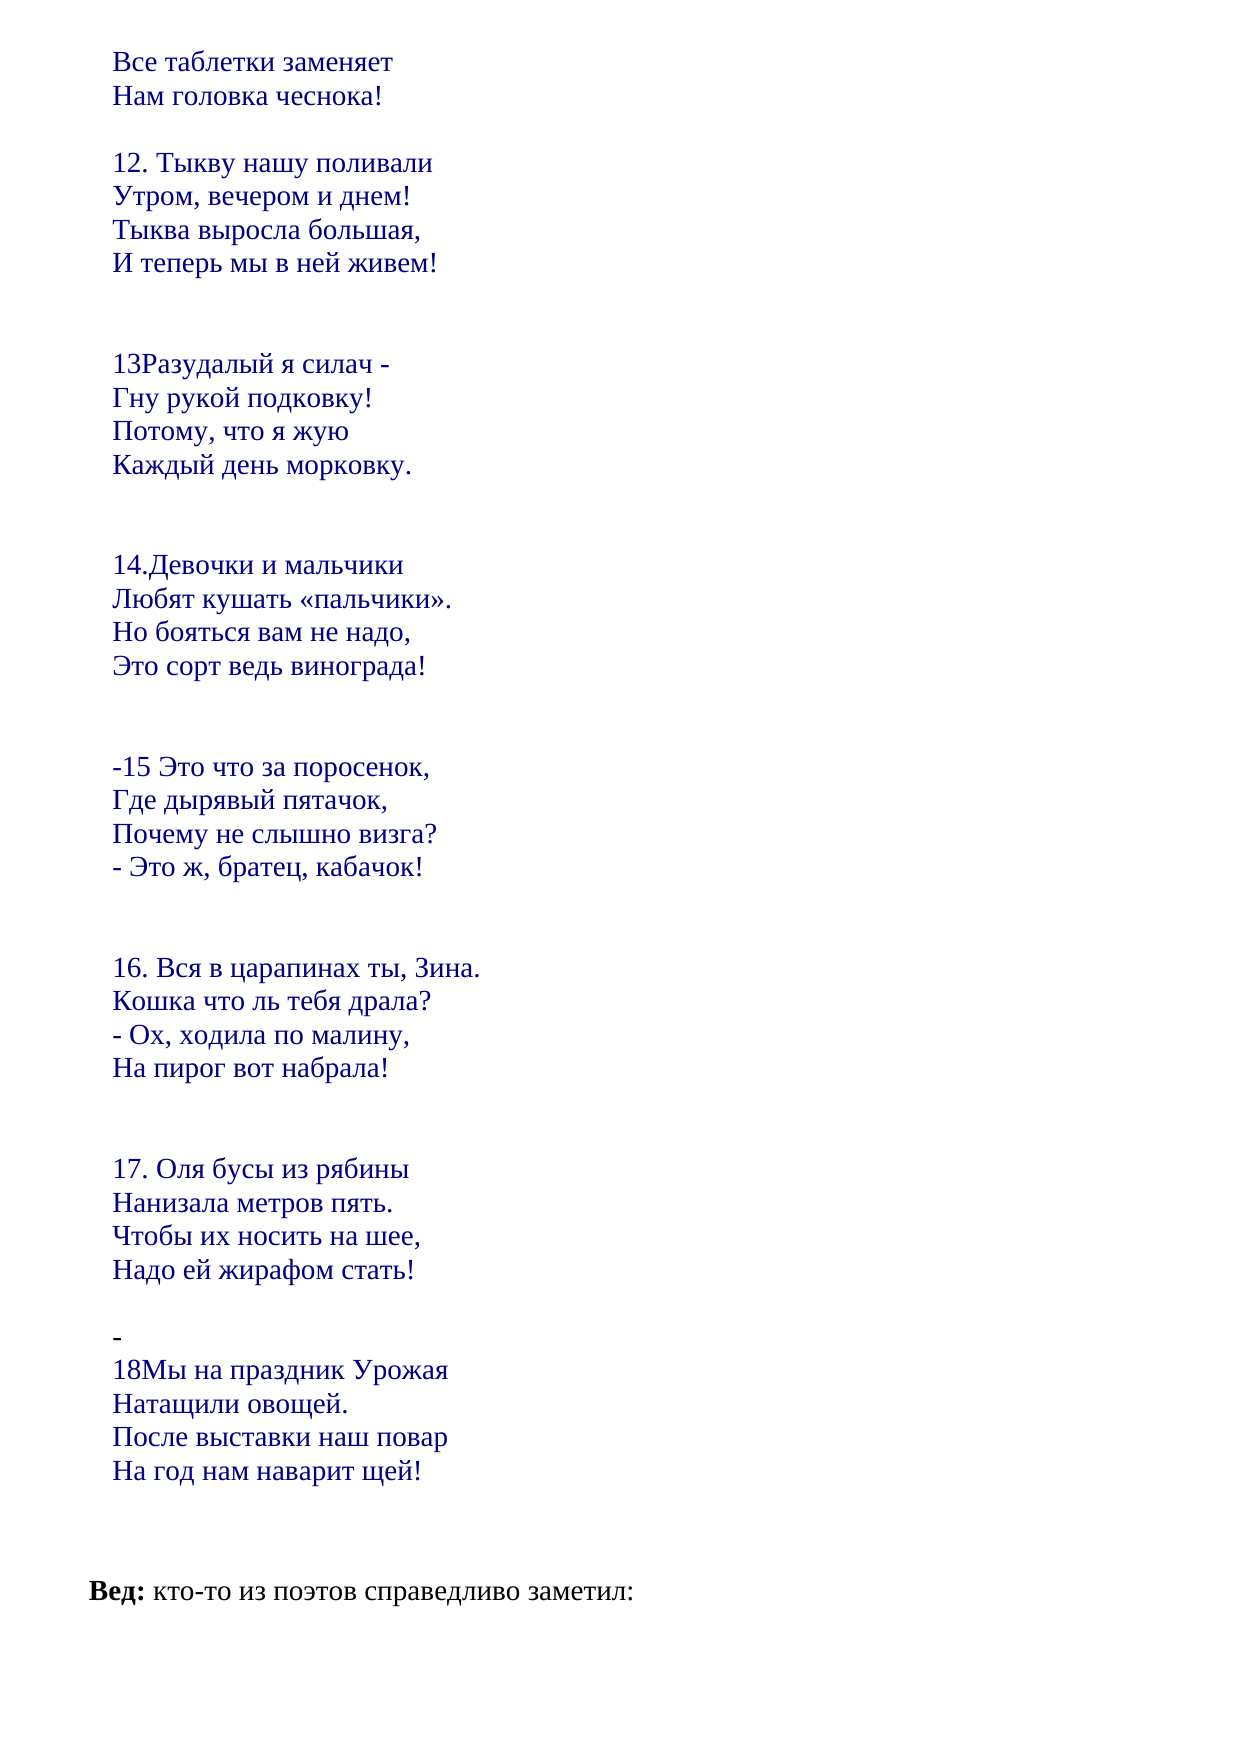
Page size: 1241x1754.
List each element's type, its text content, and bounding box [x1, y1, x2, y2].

text 12. Тыкву нашу поливали Утром, вечером и днем! Тыква выросла большая, И теперь мы в ней живем! [112, 145, 1152, 313]
text 13Разудалый я силач - Гну рукой подковку! Потому, что я жую Каждый день морковку. [112, 346, 1152, 514]
text 17. Оля бусы из рябины Нанизала метров пять. Чтобы их носить на шее, Надо ей жирафом стать! [112, 1151, 1152, 1319]
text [112, 44, 1152, 145]
text 14.Девочки и мальчики Любят кушать «пальчики». Но бояться вам не надо, Это сорт ведь винограда! [112, 547, 1152, 715]
text 18Мы на праздник Урожая Натащили овощей. После выставки наш повар На год нам наварит щей! [112, 1352, 1152, 1487]
text 16. Вся в царапинах ты, Зина. Кошка что ль тебя драла? - Ох, ходила по малину, На пирог вот набрала! [112, 950, 1152, 1118]
text -15 Это что за поросенок, Где дырявый пятачок, Почему не слышно визга? - Это ж, братец, кабачок! [112, 749, 1152, 916]
text Вед: кто-то из поэтов справедливо заметил: [89, 1573, 1152, 1606]
text - [112, 1319, 1152, 1352]
